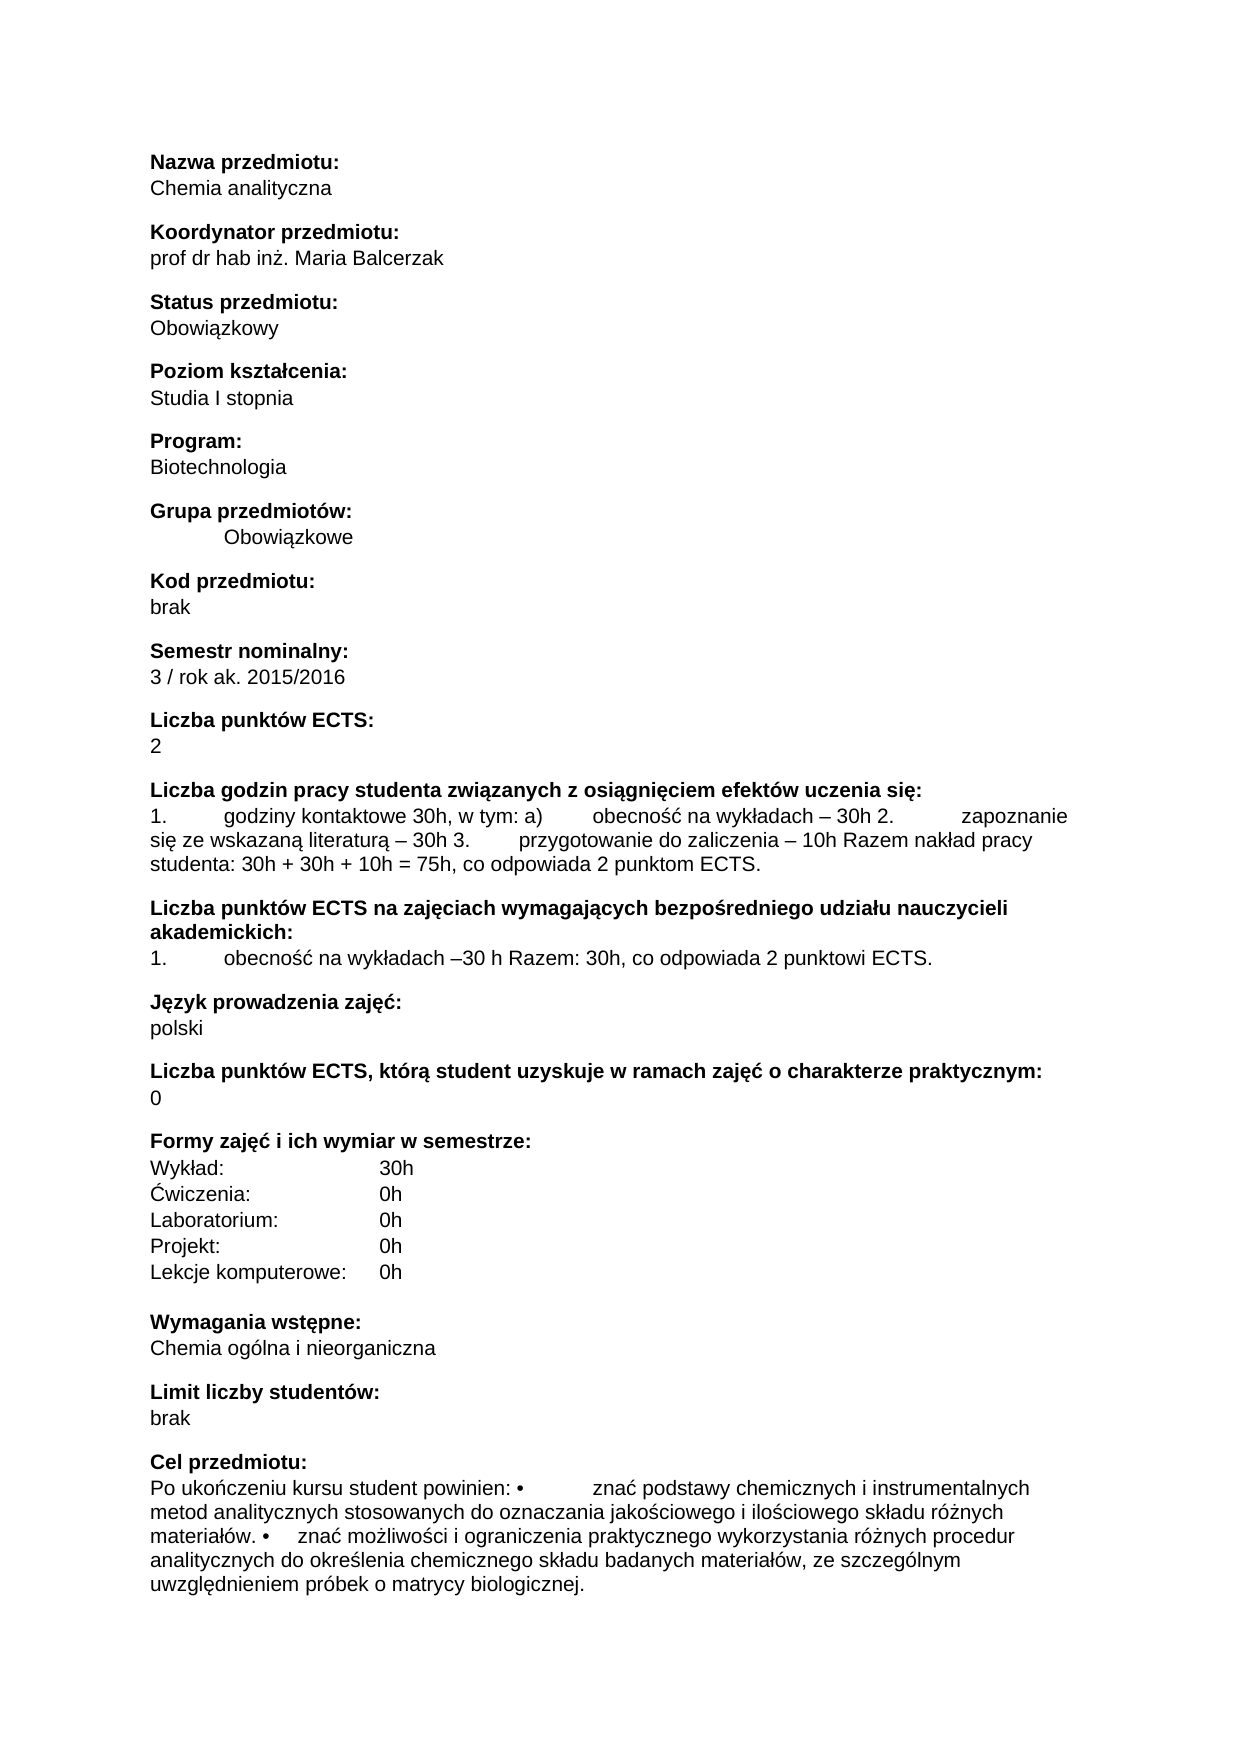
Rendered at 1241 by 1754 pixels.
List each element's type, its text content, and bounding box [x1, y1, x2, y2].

text Nazwa przedmiotu: [150, 150, 1090, 174]
table_cell 0h [369, 1258, 597, 1284]
table_cell Projekt: [140, 1234, 367, 1258]
text Liczba punktów ECTS na zajęciach wymagających bezpośredniego udziału nauczycieli akademickich: [150, 896, 1090, 944]
table_cell 0h [369, 1232, 597, 1258]
text Chemia ogólna i nieorganiczna [150, 1336, 1090, 1360]
table_cell Lekcje komputerowe: [140, 1260, 367, 1284]
text prof dr hab inż. Maria Balcerzak [150, 246, 1090, 270]
text 0 [150, 1085, 1090, 1109]
text Limit liczby studentów: [150, 1380, 1090, 1404]
text Formy zajęć i ich wymiar w semestrze: [150, 1129, 1090, 1153]
text Kod przedmiotu: [150, 569, 1090, 593]
text 3 / rok ak. 2015/2016 [150, 664, 1090, 688]
text 2 [150, 734, 1090, 758]
text polski [150, 1016, 1090, 1039]
text Chemia analityczna [150, 176, 1090, 200]
text Liczba godzin pracy studenta związanych z osiągnięciem efektów uczenia się: [150, 778, 1090, 802]
text Koordynator przedmiotu: [150, 220, 1090, 244]
table_cell 0h [369, 1206, 597, 1232]
table_cell Ćwiczenia: [140, 1182, 367, 1206]
text Liczba punktów ECTS: [150, 708, 1090, 732]
text 1. godziny kontaktowe 30h, w tym: a) obecność na wykładach – 30h 2. zapoznanie się ze wskazaną literaturą – 30h 3. przygotowanie do zaliczenia – 10h Razem nakład pracy studenta: 30h + 30h + 10h = 75h, co odpowiada 2 punktom ECTS. [150, 804, 1090, 876]
text brak [150, 1406, 1090, 1430]
table_cell Laboratorium: [140, 1208, 367, 1232]
table_cell 0h [369, 1180, 597, 1206]
text Grupa przedmiotów: [150, 499, 1090, 523]
text Biotechnologia [150, 455, 1090, 479]
text Obowiązkowy [150, 316, 1090, 339]
table_header 30h [369, 1156, 597, 1180]
text Cel przedmiotu: [150, 1449, 1090, 1473]
text Semestr nominalny: [150, 638, 1090, 662]
text brak [150, 595, 1090, 619]
text Poziom kształcenia: [150, 359, 1090, 383]
text Liczba punktów ECTS, którą student uzyskuje w ramach zajęć o charakterze praktycznym: [150, 1059, 1090, 1083]
text Obowiązkowe [150, 525, 1090, 549]
text Program: [150, 429, 1090, 453]
text Język prowadzenia zajęć: [150, 989, 1090, 1013]
table_header Wykład: [140, 1156, 367, 1180]
text 1. obecność na wykładach –30 h Razem: 30h, co odpowiada 2 punktowi ECTS. [150, 946, 1090, 970]
text Status przedmiotu: [150, 289, 1090, 313]
text Wymagania wstępne: [150, 1310, 1090, 1334]
text Po ukończeniu kursu student powinien: • znać podstawy chemicznych i instrumentalnych metod analitycznych stosowanych do oznaczania jakościowego i ilościowego składu różnych materiałów. • znać możliwości i ograniczenia praktycznego wykorzystania różnych procedur analitycznych do określenia chemicznego składu badanych materiałów, ze szczególnym uwzględnieniem próbek o matrycy biologicznej. [150, 1476, 1090, 1595]
text Studia I stopnia [150, 385, 1090, 409]
